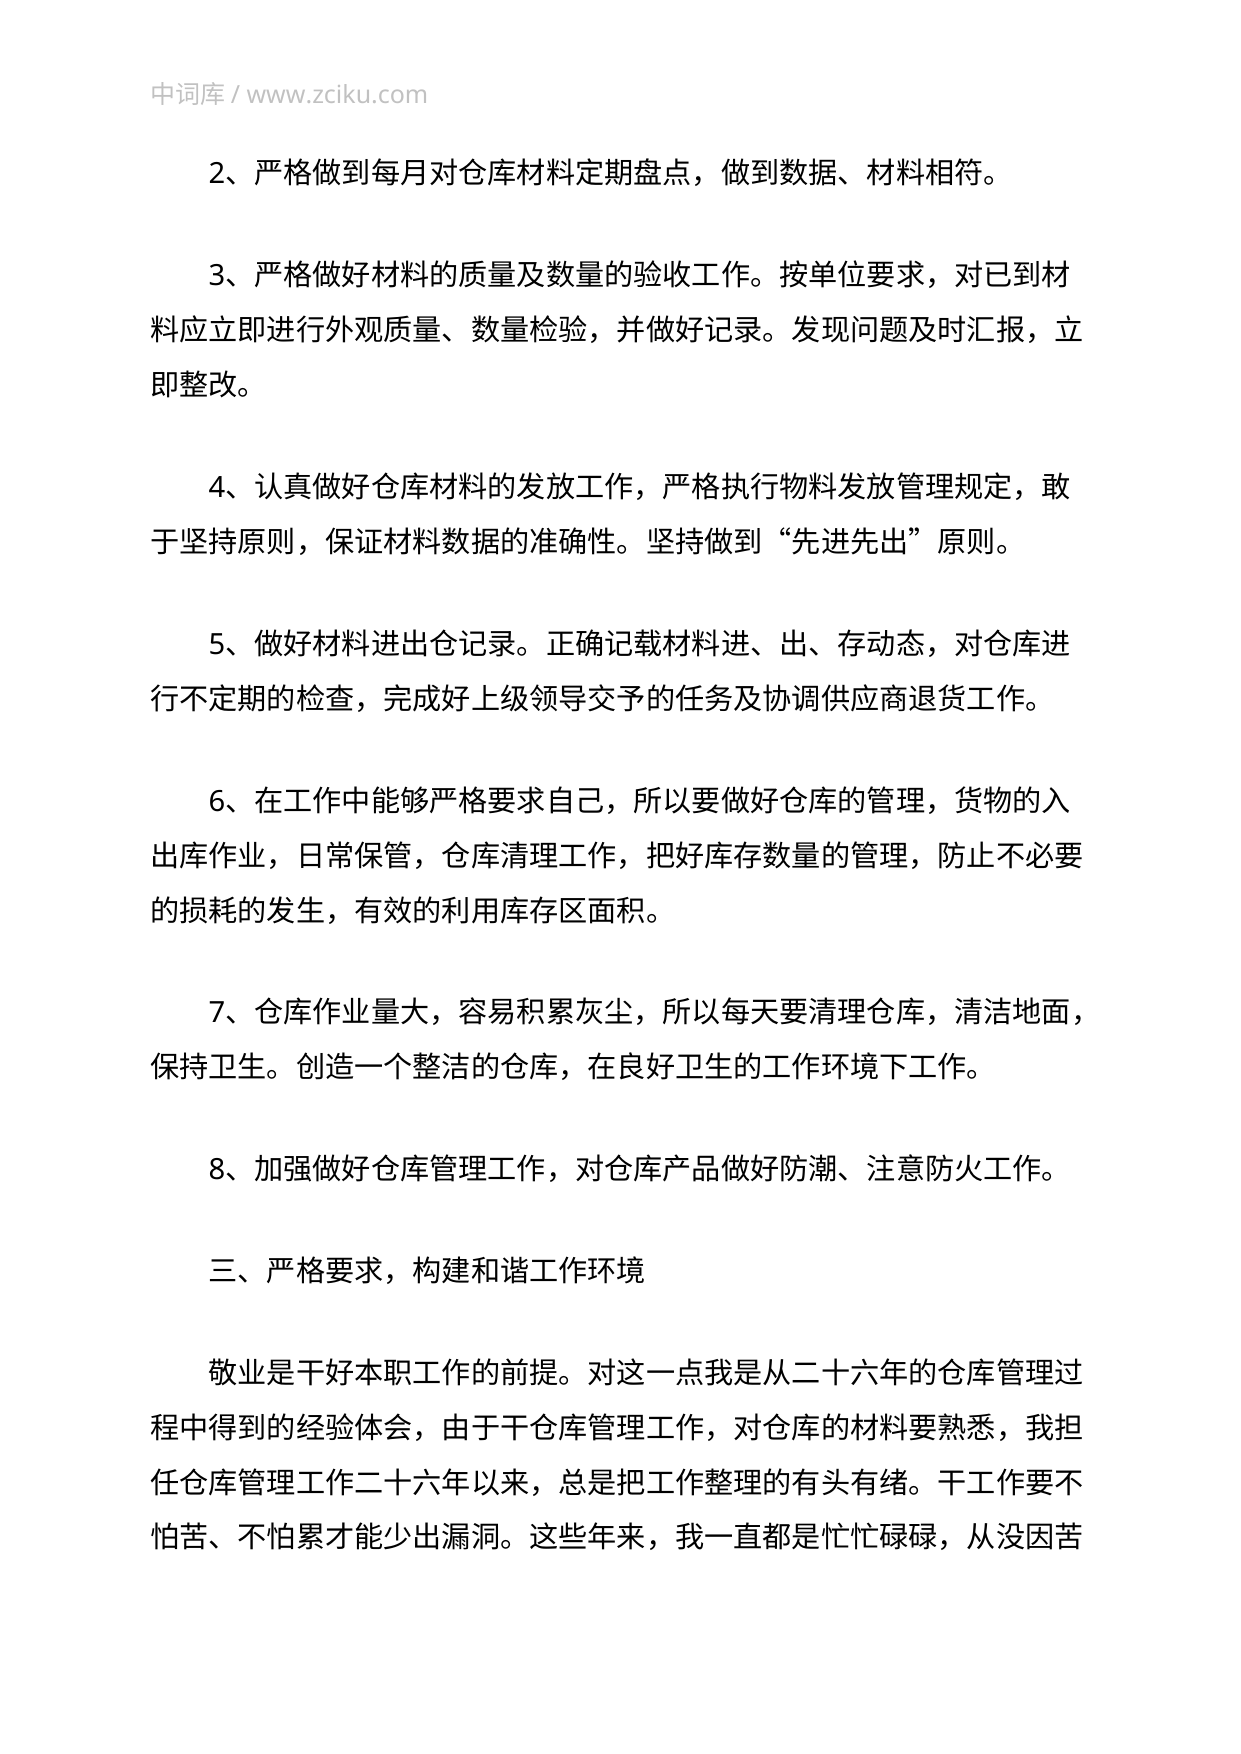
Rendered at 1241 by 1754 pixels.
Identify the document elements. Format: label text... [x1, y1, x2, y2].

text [150, 1349, 1090, 1556]
text 8、加强做好仓库管理工作，对仓库产品做好防潮、注意防火工作。 [150, 1146, 1090, 1188]
text 3、严格做好材料的质量及数量的验收工作。按单位要求，对已到材料应立即进行外观质量、数量检验，并做好记录。发现问题及时汇报，立即整改。 [150, 252, 1090, 404]
text 4、认真做好仓库材料的发放工作，严格执行物料发放管理规定，敢于坚持原则，保证材料数据的准确性。坚持做到“先进先出”原则。 [150, 464, 1090, 561]
text 6、在工作中能够严格要求自己，所以要做好仓库的管理，货物的入出库作业，日常保管，仓库清理工作，把好库存数量的管理，防止不必要的损耗的发生，有效的利用库存区面积。 [150, 777, 1090, 929]
text 2、严格做到每月对仓库材料定期盘点，做到数据、材料相符。 [150, 150, 1090, 192]
text 5、做好材料进出仓记录。正确记载材料进、出、存动态，对仓库进行不定期的检查，完成好上级领导交予的任务及协调供应商退货工作。 [150, 620, 1090, 718]
text 7、仓库作业量大，容易积累灰尘，所以每天要清理仓库，清洁地面，保持卫生。创造一个整洁的仓库，在良好卫生的工作环境下工作。 [150, 989, 1090, 1086]
text 三、严格要求，构建和谐工作环境 [150, 1248, 1090, 1290]
